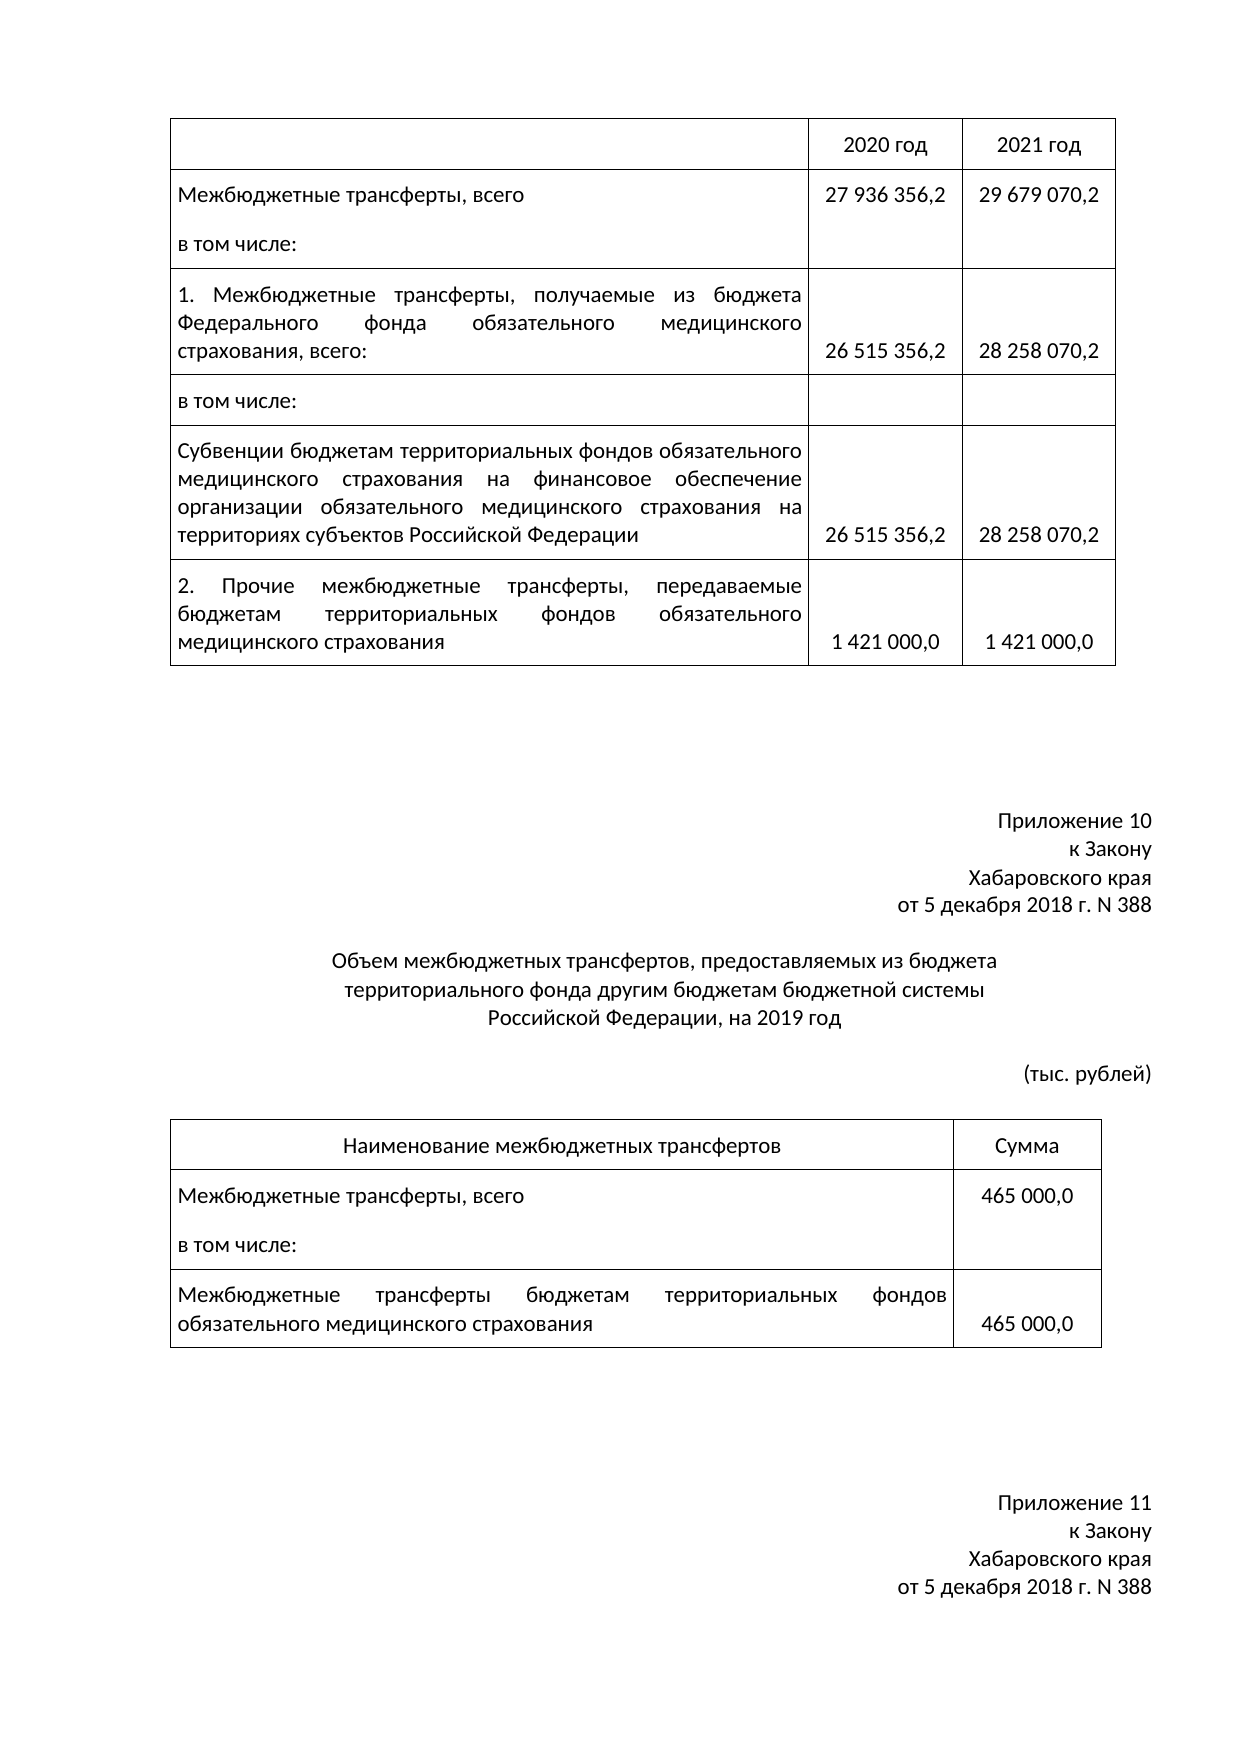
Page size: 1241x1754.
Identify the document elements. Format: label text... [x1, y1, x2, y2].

table_cell 26 515 356,2 [809, 269, 962, 374]
table_cell Субвенции бюджетам территориальных фондов обязательного медицинского страхования на финансовое обеспечение организации обязательного медицинского страхования на территориях субъектов Российской Федерации [171, 426, 808, 559]
text Российской Федерации, на 2019 год [177, 1003, 1152, 1031]
table_cell 2021 год [963, 119, 1115, 168]
table_cell 27 936 356,2 [809, 170, 962, 219]
table_header Сумма [954, 1120, 1101, 1169]
table_cell 2. Прочие межбюджетные трансферты, передаваемые бюджетам территориальных фондов обязательного медицинского страхования [171, 560, 808, 665]
table_cell 465 000,0 [954, 1270, 1101, 1347]
table_cell 26 515 356,2 [809, 426, 962, 559]
text Приложение 10 [177, 807, 1152, 834]
table_cell [809, 375, 962, 425]
table_cell в том числе: [171, 219, 808, 268]
text от 5 декабря 2018 г. N 388 [177, 891, 1152, 919]
text Хабаровского края [177, 1544, 1152, 1572]
table_cell Межбюджетные трансферты, всего [171, 1170, 953, 1220]
table_cell в том числе: [171, 1220, 953, 1269]
text Объем межбюджетных трансфертов, предоставляемых из бюджета [177, 947, 1152, 975]
text от 5 декабря 2018 г. N 388 [177, 1572, 1152, 1601]
table_cell Межбюджетные трансферты, всего [171, 170, 808, 219]
table_cell [963, 219, 1115, 268]
table_cell [809, 219, 962, 268]
table_cell 1 421 000,0 [963, 560, 1115, 665]
text Приложение 11 [177, 1488, 1152, 1516]
text к Закону [177, 1516, 1152, 1544]
table_cell 1. Межбюджетные трансферты, получаемые из бюджета Федерального фонда обязательного медицинского страхования, всего: [171, 269, 808, 374]
table_cell 2020 год [809, 119, 962, 168]
text к Закону [177, 834, 1152, 863]
table_cell Межбюджетные трансферты бюджетам территориальных фондов обязательного медицинского страхования [171, 1270, 953, 1347]
table_cell [954, 1220, 1101, 1269]
table_cell 28 258 070,2 [963, 269, 1115, 374]
table_cell [963, 375, 1115, 425]
text Хабаровского края [177, 863, 1152, 891]
table_header Наименование межбюджетных трансфертов [171, 1120, 953, 1169]
table_cell 465 000,0 [954, 1170, 1101, 1220]
text (тыс. рублей) [177, 1059, 1152, 1087]
table_cell 1 421 000,0 [809, 560, 962, 665]
text территориального фонда другим бюджетам бюджетной системы [177, 975, 1152, 1003]
table_cell в том числе: [171, 375, 808, 425]
table_cell 28 258 070,2 [963, 426, 1115, 559]
table_cell 29 679 070,2 [963, 170, 1115, 219]
